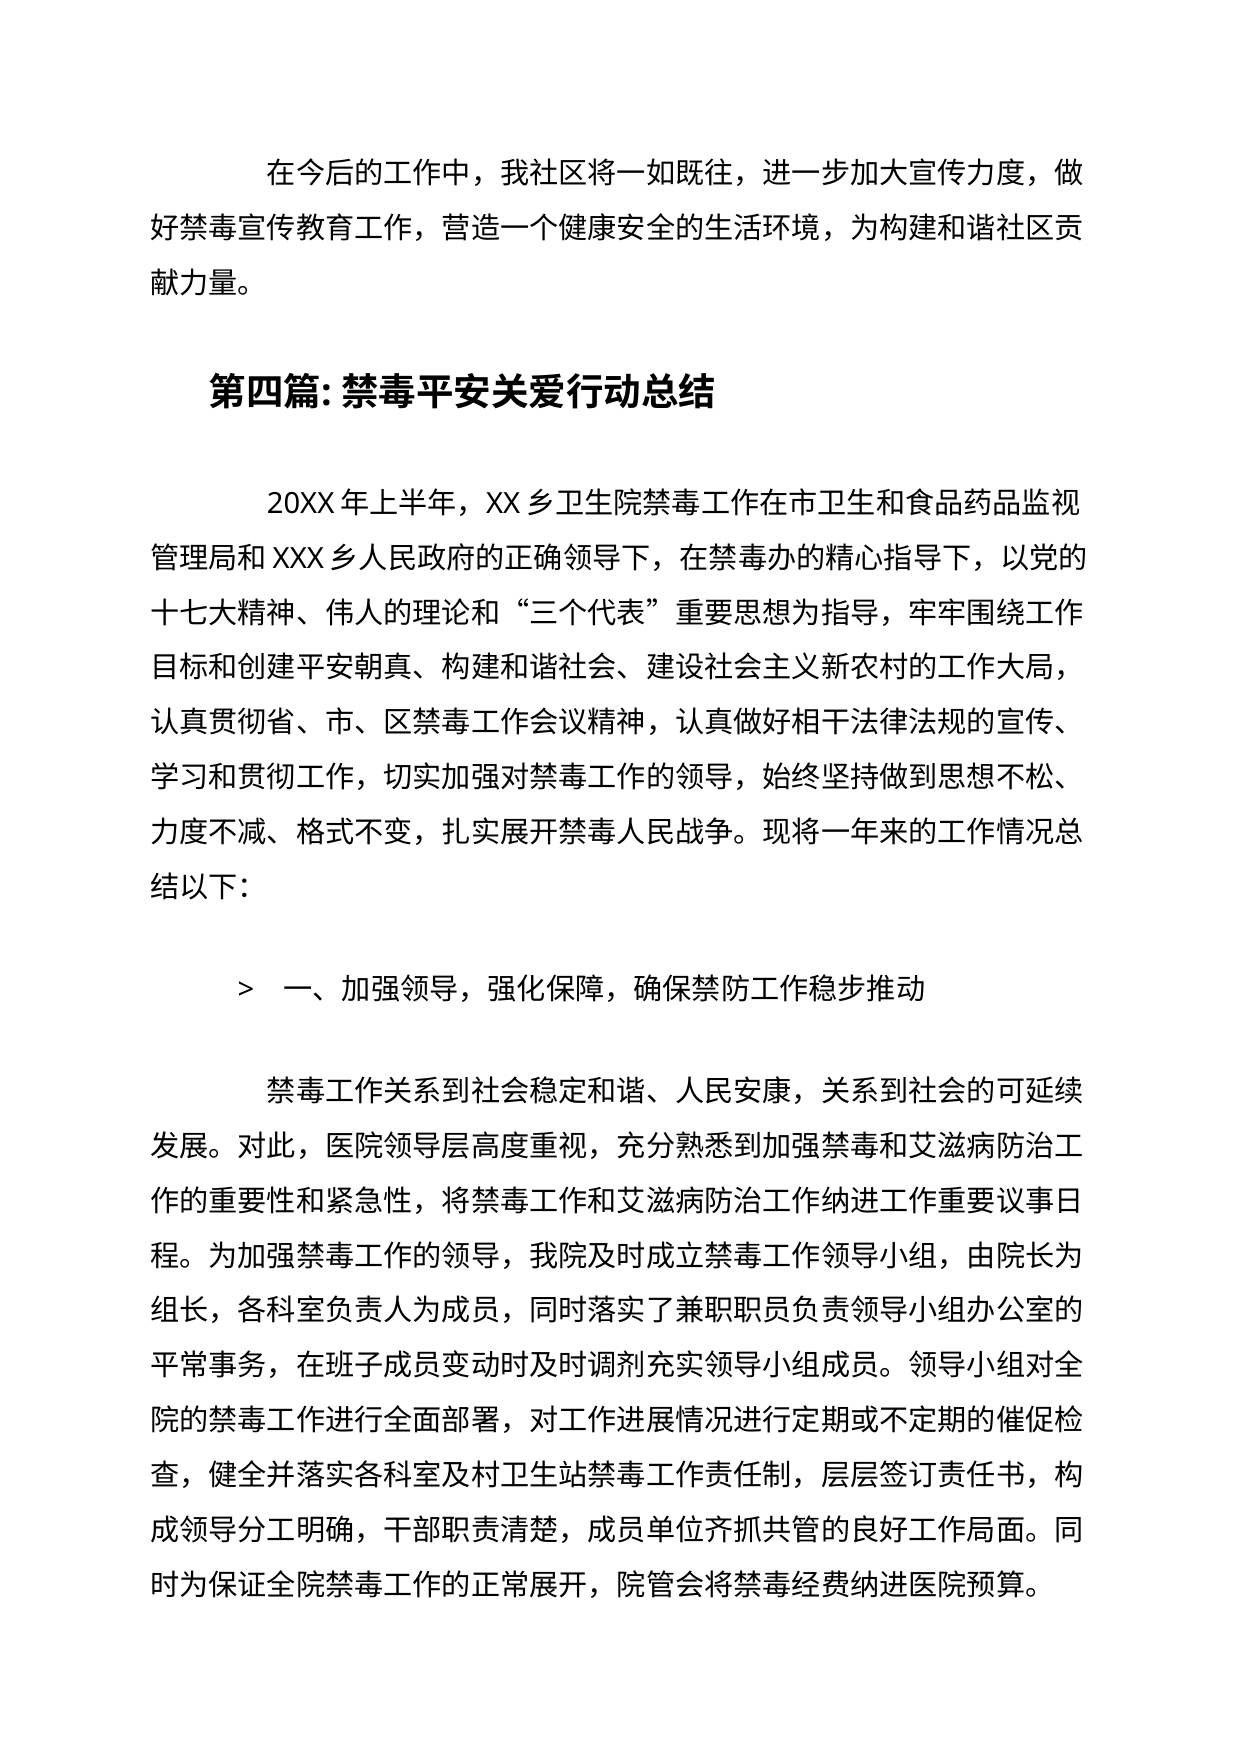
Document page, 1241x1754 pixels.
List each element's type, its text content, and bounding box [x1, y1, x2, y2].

text 第四篇: 禁毒平安关爱行动总结 [150, 362, 1090, 416]
text 禁毒工作关系到社会稳定和谐、人民安康，关系到社会的可延续发展。对此，医院领导层高度重视，充分熟悉到加强禁毒和艾滋病防治工作的重要性和紧急性，将禁毒工作和艾滋病防治工作纳进工作重要议事日程。为加强禁毒工作的领导，我院及时成立禁毒工作领导小组，由院长为组长，各科室负责人为成员，同时落实了兼职职员负责领导小组办公室的平常事务，在班子成员变动时及时调剂充实领导小组成员。领导小组对全院的禁毒工作进行全面部署，对工作进展情况进行定期或不定期的催促检查，健全并落实各科室及村卫生站禁毒工作责任制，层层签订责任书，构成领导分工明确，干部职责清楚，成员单位齐抓共管的良好工作局面。同时为保证全院禁毒工作的正常展开，院管会将禁毒经费纳进医院预算。 [150, 1067, 1090, 1604]
text > 一、加强领导，强化保障，确保禁防工作稳步推动 [150, 965, 1090, 1008]
text 在今后的工作中，我社区将一如既往，进一步加大宣传力度，做好禁毒宣传教育工作，营造一个健康安全的生活环境，为构建和谐社区贡献力量。 [150, 150, 1090, 302]
text 20XX年上半年，XX乡卫生院禁毒工作在市卫生和食品药品监视管理局和XXX乡人民政府的正确领导下，在禁毒办的精心指导下，以党的十七大精神、伟人的理论和“三个代表”重要思想为指导，牢牢围绕工作目标和创建平安朝真、构建和谐社会、建设社会主义新农村的工作大局，认真贯彻省、市、区禁毒工作会议精神，认真做好相干法律法规的宣传、学习和贯彻工作，切实加强对禁毒工作的领导，始终坚持做到思想不松、力度不减、格式不变，扎实展开禁毒人民战争。现将一年来的工作情况总结以下： [150, 479, 1090, 906]
